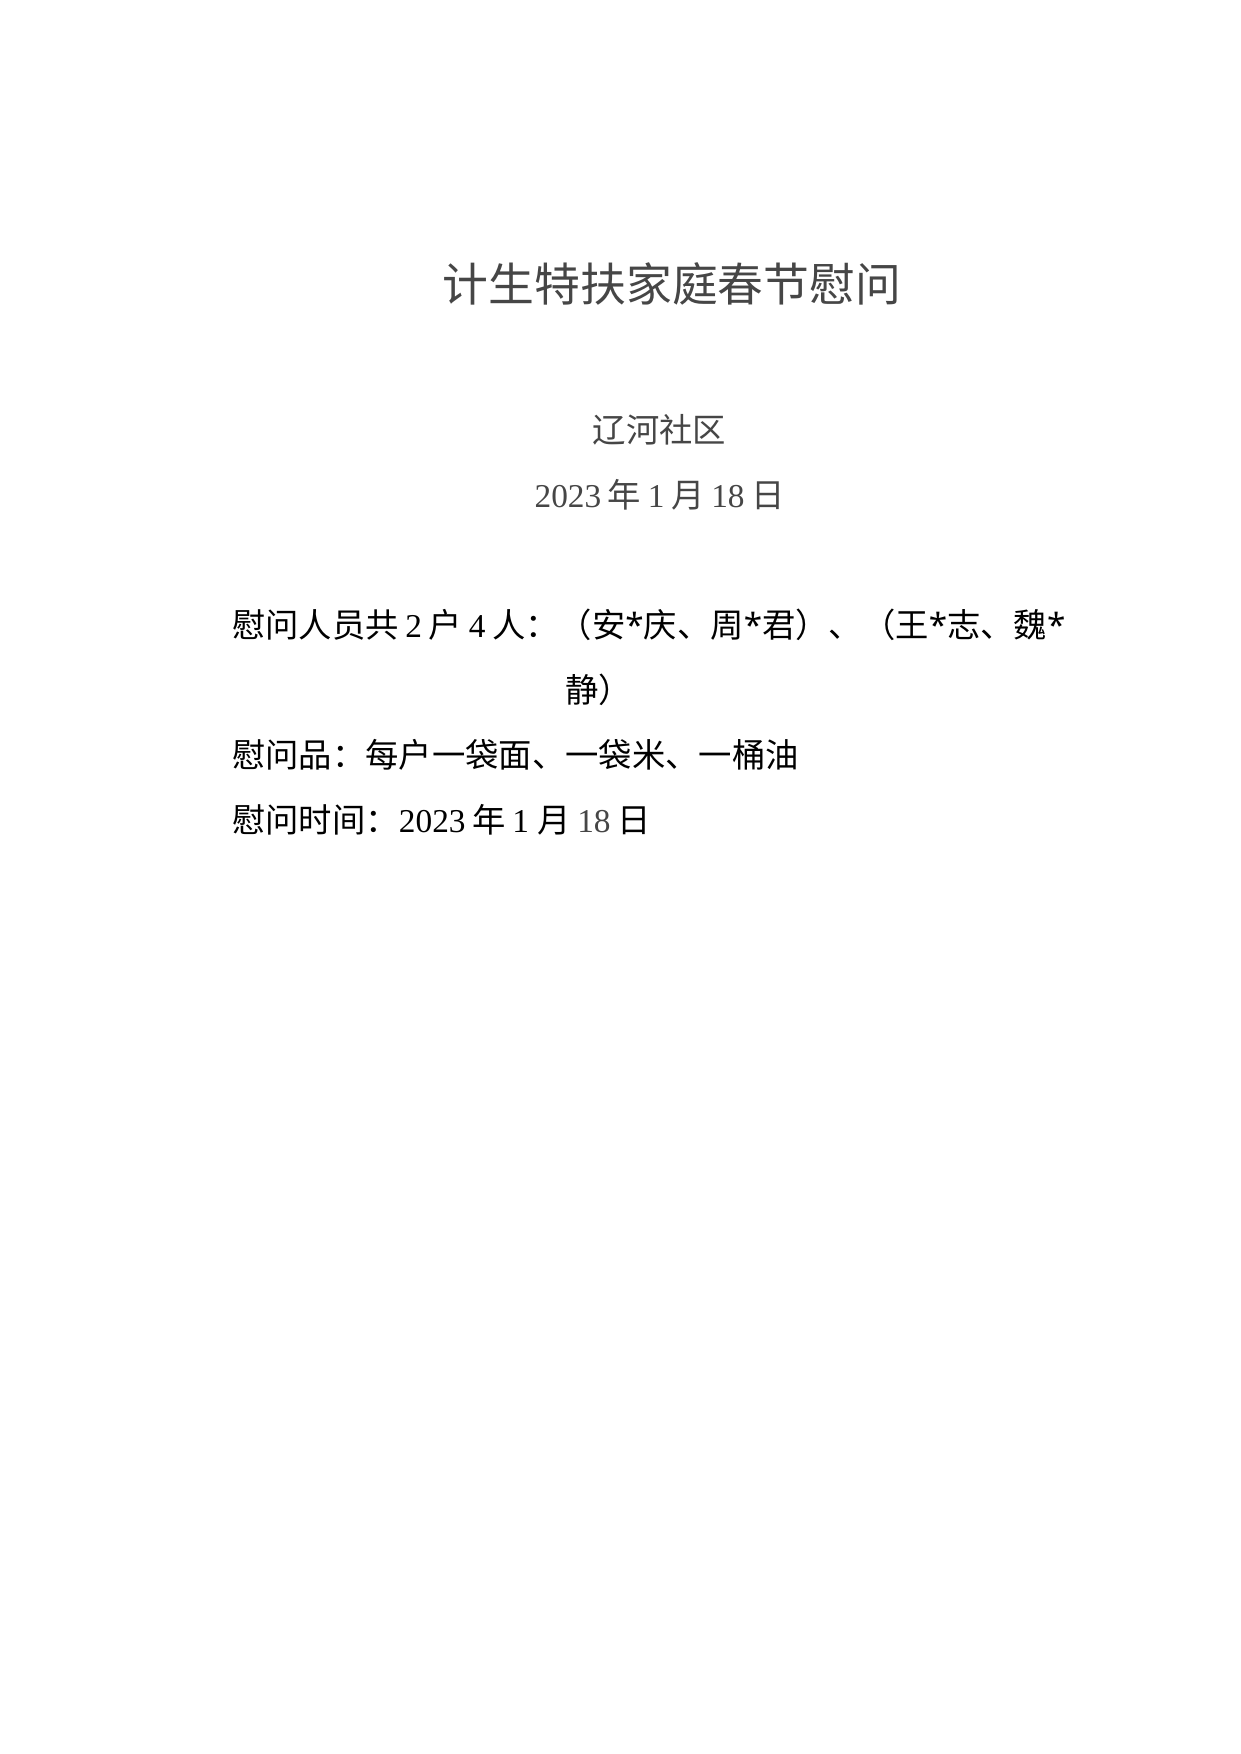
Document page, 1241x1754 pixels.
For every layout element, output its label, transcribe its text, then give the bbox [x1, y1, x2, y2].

text 慰问人员共2户4人：（安*庆、周*君）、（王*志、魏*静） [232, 590, 1087, 720]
text 辽河社区 [165, 395, 1087, 460]
text 2023年1月18日 [165, 460, 1087, 525]
text 慰问品：每户一袋面、一袋米、一桶油 [165, 720, 1087, 785]
text 慰问时间：2023年1 月18日 [165, 785, 1087, 850]
text 计生特扶家庭春节慰问 [165, 233, 1087, 330]
